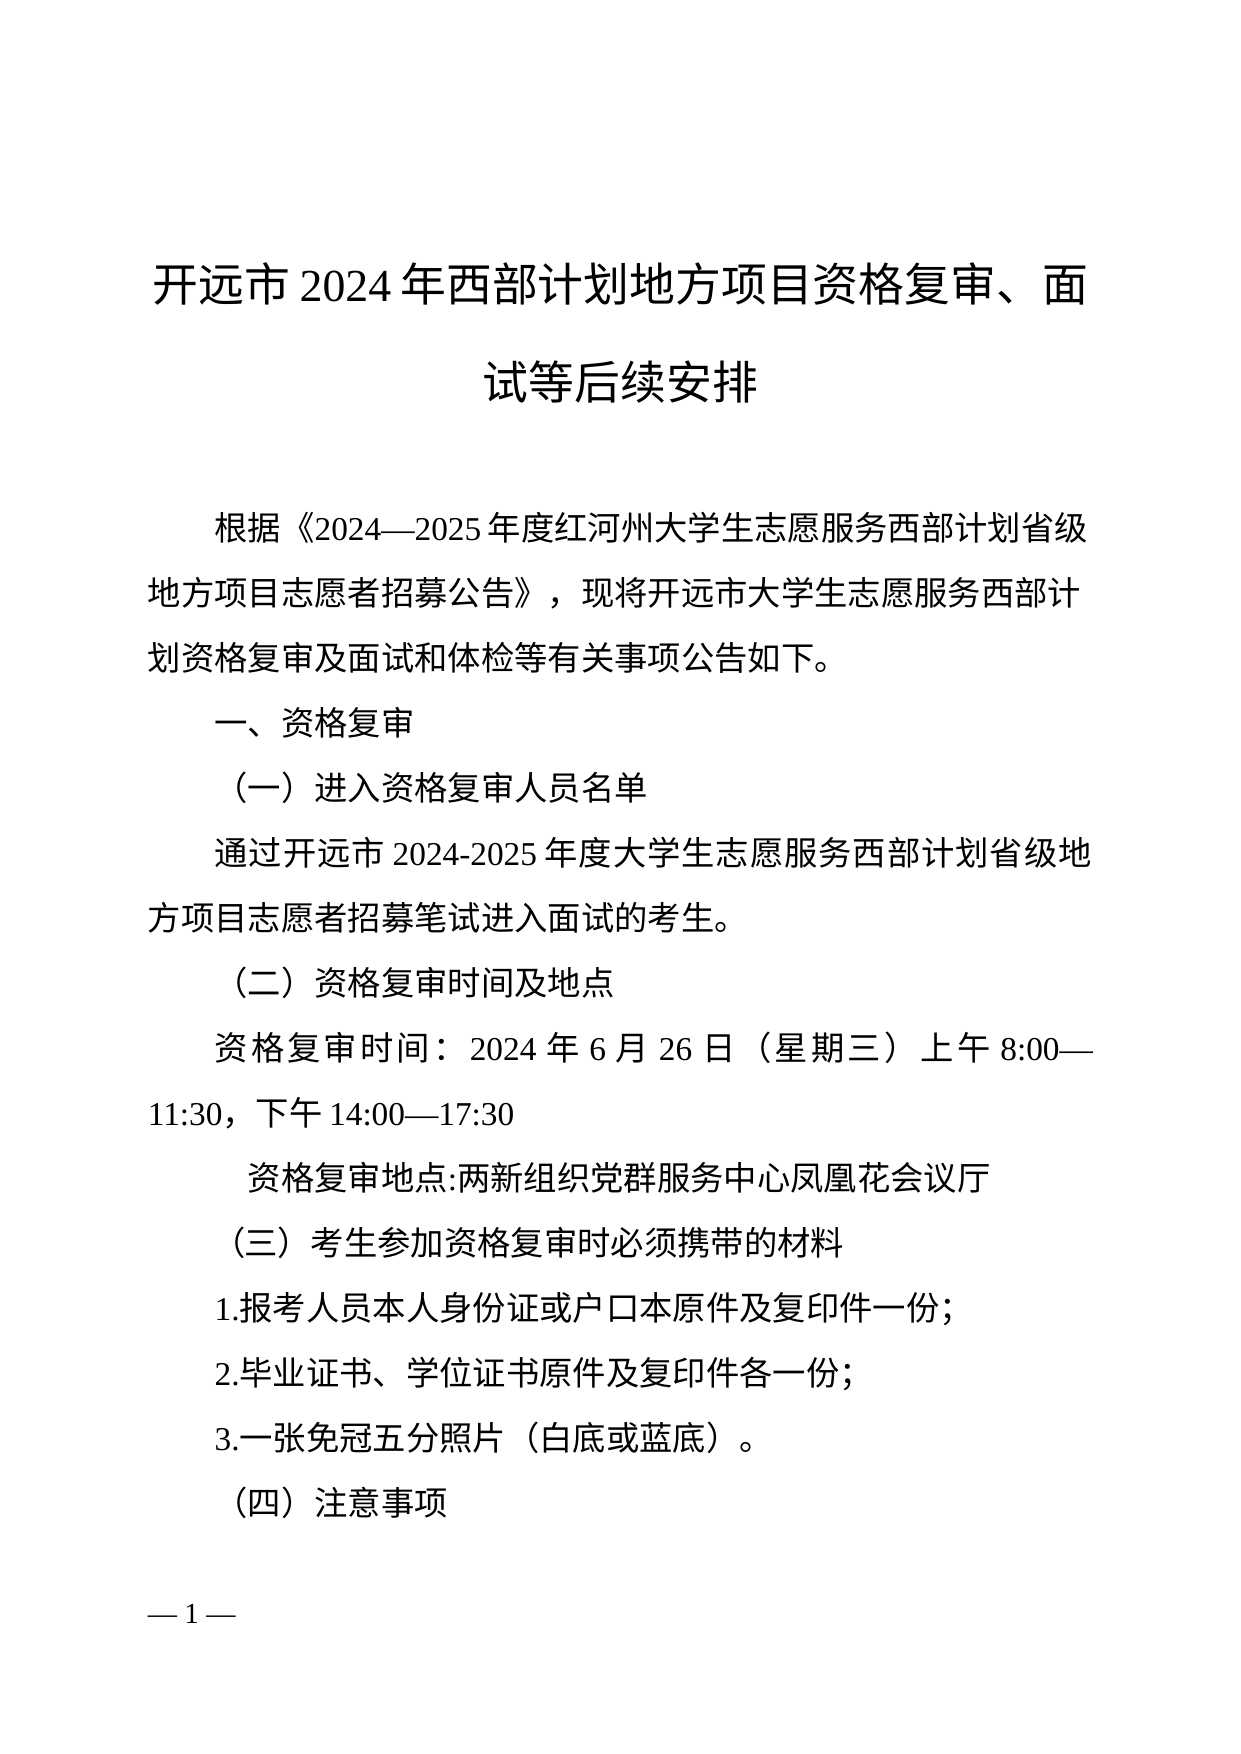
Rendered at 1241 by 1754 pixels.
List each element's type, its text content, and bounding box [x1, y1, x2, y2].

text 3.一张免冠五分照片（白底或蓝底）。 [148, 1403, 1093, 1468]
text 开远市2024年西部计划地方项目资格复审、面试等后续安排 [148, 233, 1093, 428]
text 资格复审时间：2024年6月26日（星期三）上午8:00—11:30，下午14:00—17:30 [148, 1013, 1093, 1143]
list 根据《2024—2025年度红河州大学生志愿服务西部计划省级地方项目志愿者招募公告》，现将开远市大学生志愿服务西部计划资格复审及面试和体检等有关事项公告如下。 [148, 493, 1093, 688]
text （二）资格复审时间及地点 [148, 948, 1093, 1013]
list 一、资格复审 [148, 688, 1093, 753]
text （三）考生参加资格复审时必须携带的材料 [148, 1208, 1093, 1273]
text 资格复审地点:两新组织党群服务中心凤凰花会议厅 [148, 1143, 1093, 1208]
text 1.报考人员本人身份证或户口本原件及复印件一份； [148, 1273, 1093, 1338]
text （四）注意事项 [148, 1468, 1093, 1533]
list （一）进入资格复审人员名单 [148, 753, 1093, 818]
text 通过开远市2024-2025年度大学生志愿服务西部计划省级地方项目志愿者招募笔试进入面试的考生。 [148, 818, 1093, 948]
text 2.毕业证书、学位证书原件及复印件各一份； [148, 1338, 1093, 1403]
